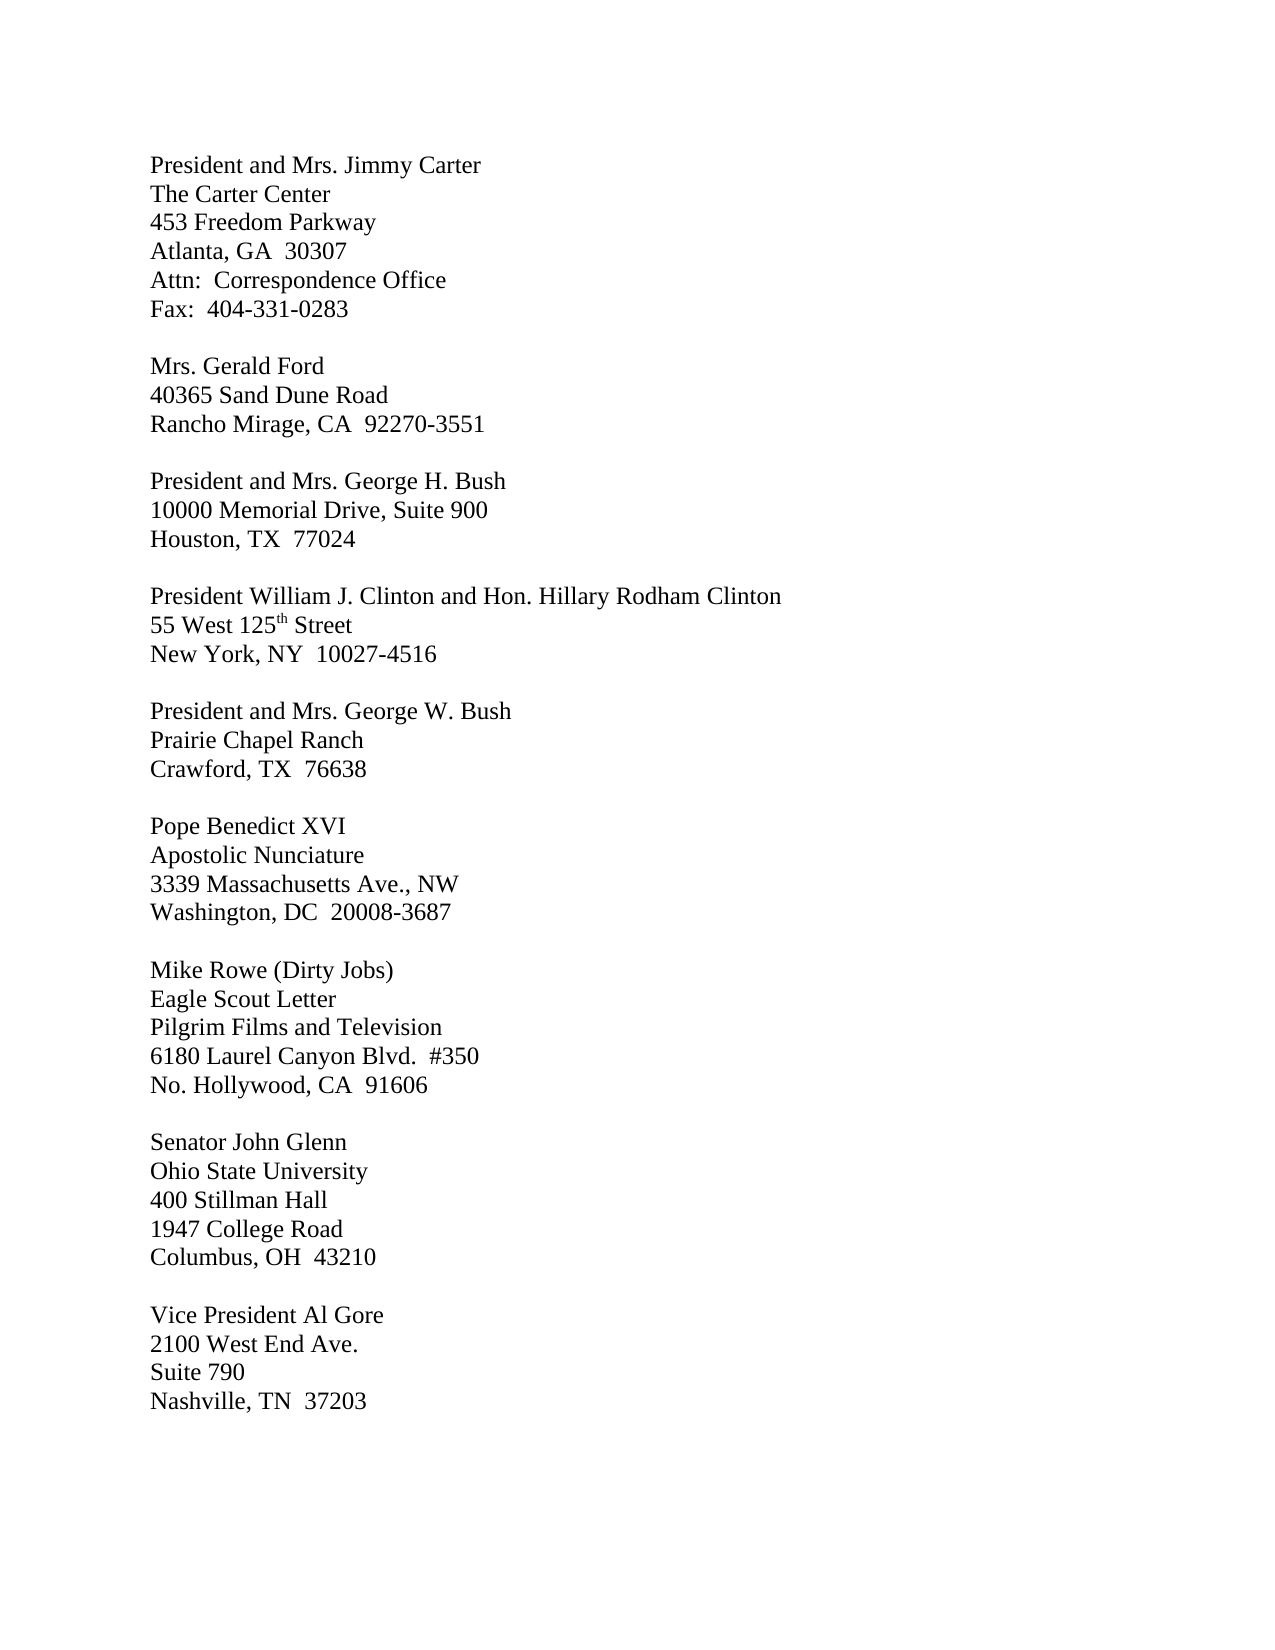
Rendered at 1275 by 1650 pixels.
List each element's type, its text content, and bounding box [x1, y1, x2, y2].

text Vice President Al Gore [150, 1300, 1125, 1329]
text Senator John Glenn [150, 1127, 1125, 1156]
text 10000 Memorial Drive, Suite 900 [150, 495, 1125, 524]
text Crawford, TX 76638 [150, 754, 1125, 782]
text Attn: Correspondence Office [150, 265, 1125, 294]
text 2100 West End Ave. [150, 1329, 1125, 1357]
text Pope Benedict XVI [150, 811, 1125, 840]
text President William J. Clinton and Hon. Hillary Rodham Clinton [150, 581, 1125, 610]
text Washington, DC 20008-3687 [150, 897, 1125, 926]
text Houston, TX 77024 [150, 524, 1125, 552]
text President and Mrs. Jimmy Carter [150, 150, 1125, 179]
text The Carter Center [150, 179, 1125, 207]
text Mike Rowe (Dirty Jobs) [150, 955, 1125, 984]
text 6180 Laurel Canyon Blvd. #350 [150, 1041, 1125, 1070]
text Fax: 404-331-0283 [150, 294, 1125, 322]
text Ohio State University [150, 1156, 1125, 1185]
text Prairie Chapel Ranch [150, 725, 1125, 754]
text Mrs. Gerald Ford [150, 351, 1125, 380]
text President and Mrs. George H. Bush [150, 466, 1125, 495]
text Apostolic Nunciature [150, 840, 1125, 869]
text 55 West 125th Street [150, 610, 1125, 639]
text 3339 Massachusetts Ave., NW [150, 869, 1125, 897]
text Nashville, TN 37203 [150, 1386, 1125, 1415]
text Rancho Mirage, CA 92270-3551 [150, 409, 1125, 437]
text Columbus, OH 43210 [150, 1242, 1125, 1271]
text 400 Stillman Hall [150, 1185, 1125, 1214]
text President and Mrs. George W. Bush [150, 696, 1125, 725]
text Eagle Scout Letter [150, 984, 1125, 1012]
text 40365 Sand Dune Road [150, 380, 1125, 409]
text Suite 790 [150, 1357, 1125, 1386]
text New York, NY 10027-4516 [150, 639, 1125, 667]
text 453 Freedom Parkway [150, 207, 1125, 236]
text 1947 College Road [150, 1214, 1125, 1242]
text No. Hollywood, CA 91606 [150, 1070, 1125, 1099]
text Pilgrim Films and Television [150, 1012, 1125, 1041]
text Atlanta, GA 30307 [150, 236, 1125, 265]
